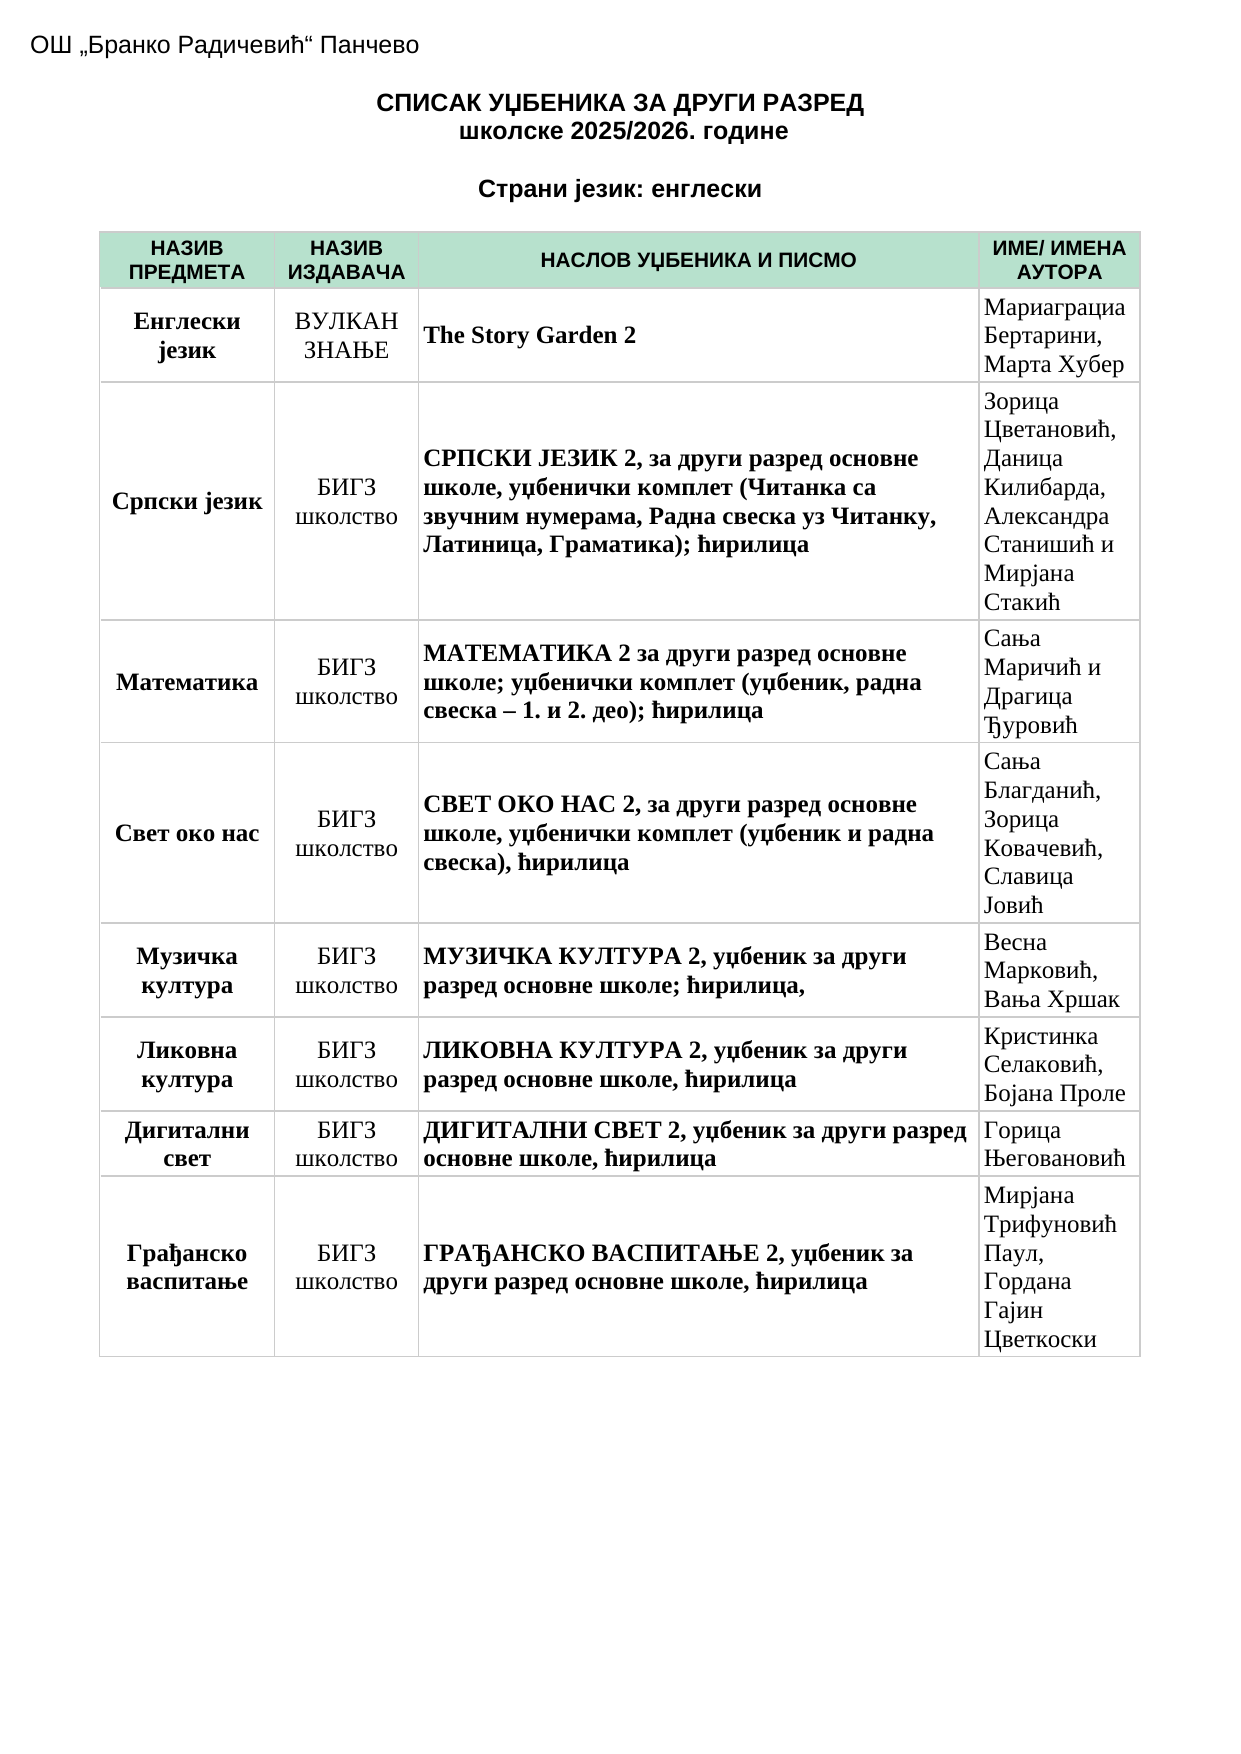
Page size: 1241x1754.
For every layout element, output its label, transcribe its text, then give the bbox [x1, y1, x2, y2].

table_cell Музичка култура [100, 923, 274, 1016]
table_cell БИГЗ школство [275, 1177, 418, 1356]
table_cell Кристинка Селаковић, Бојана Проле [980, 1018, 1139, 1110]
table_cell Ликовна култура [100, 1017, 274, 1110]
table_cell Сања Благданић, Зорица Ковачевић, Славица Јовић [980, 743, 1139, 922]
table_cell Грађанско васпитање [100, 1176, 274, 1356]
table_cell Сања Маричић и Драгица Ђуровић [980, 621, 1139, 742]
table_cell Зорица Цветановић, Даница Килибарда, Александра Станишић и Мирјана Стакић [980, 383, 1139, 619]
table_cell Енглески језик [100, 288, 274, 381]
table_cell ЛИКОВНА КУЛТУРА 2, уџбеник за други разред основне школе, ћирилица [419, 1018, 978, 1110]
table_cell ГРАЂАНСКО ВАСПИТАЊЕ 2, уџбеник за други разред основне школе, ћирилица [419, 1177, 978, 1356]
table_cell Горица Његовановић [980, 1112, 1139, 1175]
table_cell Математика [100, 620, 274, 742]
table_header НАЗИВ ИЗДАВАЧА [275, 233, 418, 287]
table_cell СРПСКИ ЈЕЗИК 2, за други разред основне школе, уџбенички комплет (Читанка са звучним нумерама, Радна свеска уз Читанку, Латиница, Граматика); ћирилица [419, 383, 978, 619]
table_cell Мариаграциа Бертарини, Марта Хубер [980, 289, 1139, 381]
table_cell Свет око нас [100, 743, 274, 922]
text ОШ „Бранко Радичевић“ Панчево [30, 30, 1210, 59]
table_cell СВЕТ ОКО НАС 2, за други разред основне школе, уџбенички комплет (уџбеник и радна свеска), ћирилица [419, 743, 978, 922]
table_header НАСЛОВ УЏБЕНИКА И ПИСМО [419, 233, 978, 287]
text Страни језик: енглески [30, 174, 1210, 202]
table_cell Мирјана Трифуновић Паул, Гордана Гајин Цветкоски [980, 1177, 1139, 1356]
table_cell БИГЗ школство [275, 924, 418, 1016]
table_cell БИГЗ школство [275, 1018, 418, 1110]
table_cell ВУЛКАН ЗНАЊЕ [275, 289, 418, 381]
table_cell БИГЗ школство [275, 743, 418, 922]
table_cell БИГЗ школство [275, 383, 418, 619]
table_cell Дигитални свет [100, 1111, 274, 1175]
table_header НАЗИВ ПРЕДМЕТА [100, 233, 274, 287]
table_cell МУЗИЧКА КУЛТУРА 2, уџбеник за други разред основне школе; ћирилица, [419, 924, 978, 1016]
table_cell ДИГИТАЛНИ СВЕТ 2, уџбеник за други разред основне школе, ћирилица [419, 1112, 978, 1175]
table_cell БИГЗ школство [275, 621, 418, 742]
text школске 2025/2026. године [30, 116, 1210, 145]
table_cell Весна Марковић, Вања Хршак [980, 924, 1139, 1016]
table_cell МАТЕМАТИКА 2 за други разред основне школе; уџбенички комплет (уџбеник, радна свеска – 1. и 2. део); ћирилица [419, 621, 978, 742]
table_cell The Story Garden 2 [419, 289, 978, 381]
table_cell БИГЗ школство [275, 1112, 418, 1175]
table_header ИМЕ/ ИМЕНА АУТОРА [980, 233, 1139, 287]
table_cell Српски језик [100, 382, 274, 619]
text СПИСАК УЏБЕНИКА ЗА ДРУГИ РАЗРЕД [30, 87, 1210, 116]
